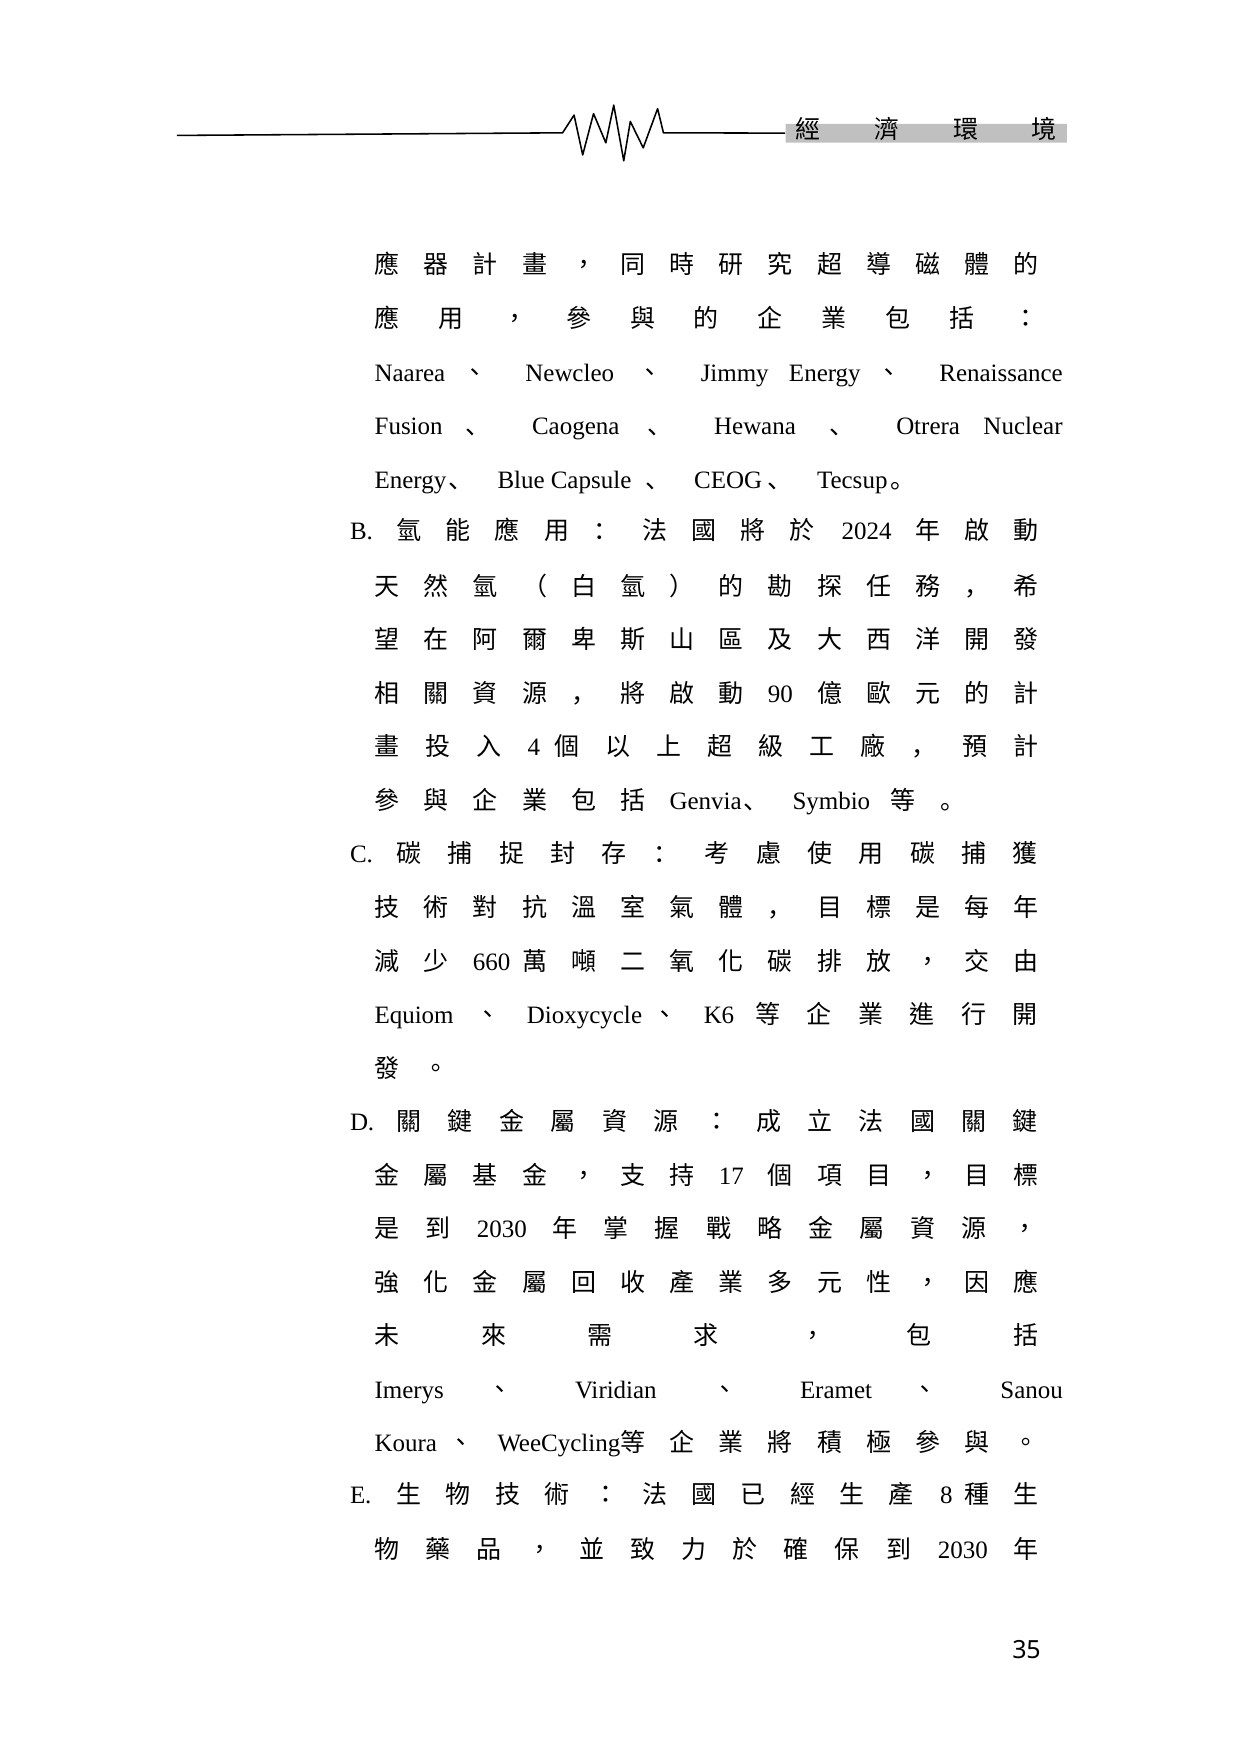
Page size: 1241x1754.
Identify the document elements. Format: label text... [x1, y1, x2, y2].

text B. 氫能應用：法國將於2024年啟動天然氫（白氫）的勘探任務，希望在阿爾卑斯山區及大西洋開發相關資源，將啟動90億歐元的計畫投入4個以上超級工廠，預計參與企業包括Genvia、Symbio等。 [325, 504, 1063, 825]
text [325, 236, 1063, 504]
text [325, 1468, 1063, 1575]
text D. 關鍵金屬資源：成立法國關鍵金屬基金，支持17個項目，目標是到2030年掌握戰略金屬資源，強化金屬回收產業多元性，因應未來需求，包括Imerys、Viridian、Eramet、Sanou Koura、WeeCycling等企業將積極參與。 [325, 1093, 1063, 1468]
text C. 碳捕捉封存：考慮使用碳捕獲技術對抗溫室氣體，目標是每年減少660萬噸二氧化碳排放，交由Equiom、Dioxycycle、K6等企業進行開發。 [325, 825, 1063, 1093]
